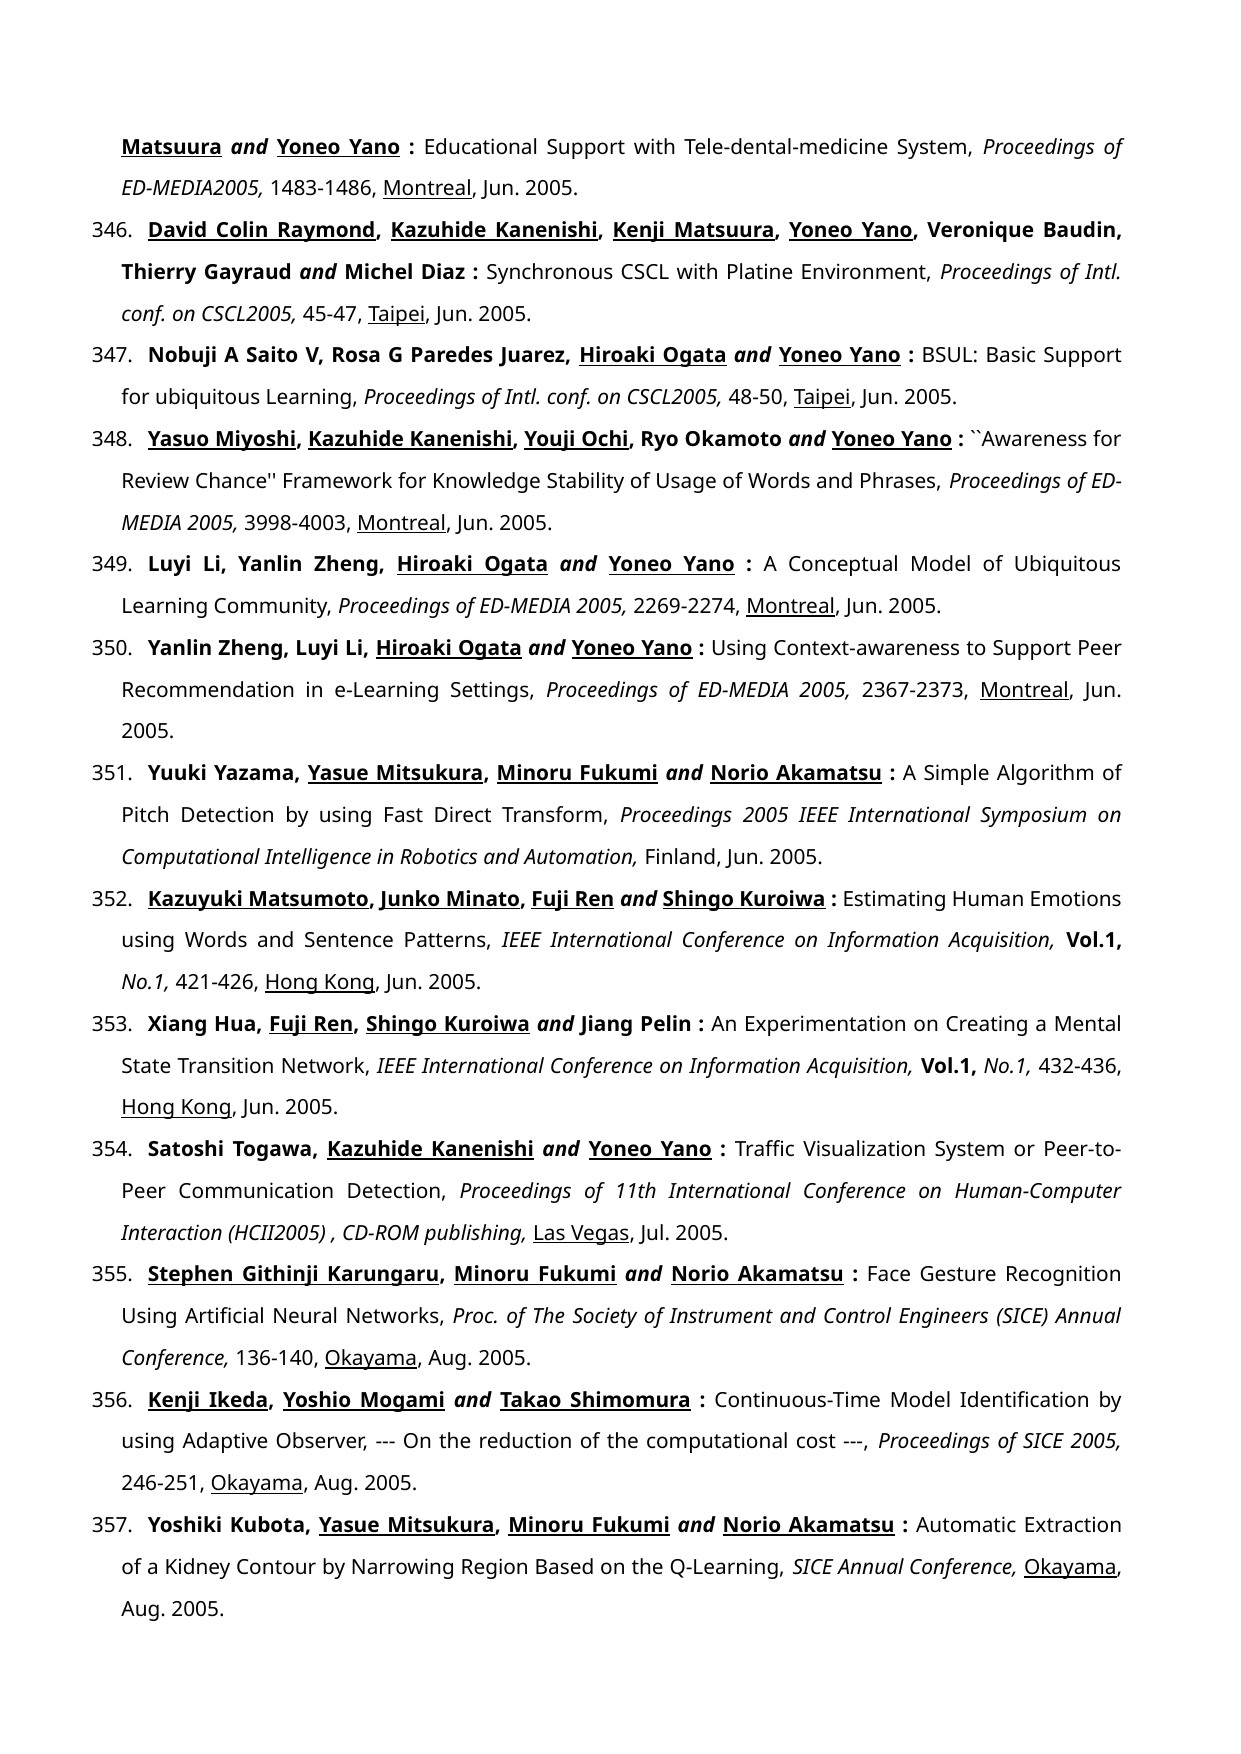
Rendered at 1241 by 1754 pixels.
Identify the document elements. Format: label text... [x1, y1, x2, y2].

list Luyi Li, Yanlin Zheng, Hiroaki Ogata and Yoneo Yano : A Conceptual Model of Ubiquitous Learning Community, Proceedings of ED-MEDIA 2005, 2269-2274, Montreal, Jun. 2005. [92, 543, 1122, 626]
list Yuuki Yazama, Yasue Mitsukura, Minoru Fukumi and Norio Akamatsu : A Simple Algorithm of Pitch Detection by using Fast Direct Transform, Proceedings 2005 IEEE International Symposium on Computational Intelligence in Robotics and Automation, Finland, Jun. 2005. [92, 752, 1122, 877]
list Yanlin Zheng, Luyi Li, Hiroaki Ogata and Yoneo Yano : Using Context-awareness to Support Peer Recommendation in e-Learning Settings, Proceedings of ED-MEDIA 2005, 2367-2373, Montreal, Jun. 2005. [92, 626, 1122, 752]
list Yasuo Miyoshi, Kazuhide Kanenishi, Youji Ochi, Ryo Okamoto and Yoneo Yano : ``Awareness for Review Chance'' Framework for Knowledge Stability of Usage of Words and Phrases, Proceedings of ED-MEDIA 2005, 3998-4003, Montreal, Jun. 2005. [92, 417, 1122, 543]
list Kazuyuki Matsumoto, Junko Minato, Fuji Ren and Shingo Kuroiwa : Estimating Human Emotions using Words and Sentence Patterns, IEEE International Conference on Information Acquisition, Vol.1, No.1, 421-426, Hong Kong, Jun. 2005. [92, 877, 1122, 1002]
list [92, 125, 1122, 209]
list Stephen Githinji Karungaru, Minoru Fukumi and Norio Akamatsu : Face Gesture Recognition Using Artificial Neural Networks, Proc. of The Society of Instrument and Control Engineers (SICE) Annual Conference, 136-140, Okayama, Aug. 2005. [92, 1253, 1122, 1378]
list Yoshiki Kubota, Yasue Mitsukura, Minoru Fukumi and Norio Akamatsu : Automatic Extraction of a Kidney Contour by Narrowing Region Based on the Q-Learning, SICE Annual Conference, Okayama, Aug. 2005. [92, 1503, 1122, 1629]
list Satoshi Togawa, Kazuhide Kanenishi and Yoneo Yano : Traffic Visualization System or Peer-to-Peer Communication Detection, Proceedings of 11th International Conference on Human-Computer Interaction (HCII2005) , CD-ROM publishing, Las Vegas, Jul. 2005. [92, 1128, 1122, 1253]
list Xiang Hua, Fuji Ren, Shingo Kuroiwa and Jiang Pelin : An Experimentation on Creating a Mental State Transition Network, IEEE International Conference on Information Acquisition, Vol.1, No.1, 432-436, Hong Kong, Jun. 2005. [92, 1002, 1122, 1128]
list Kenji Ikeda, Yoshio Mogami and Takao Shimomura : Continuous-Time Model Identification by using Adaptive Observer, --- On the reduction of the computational cost ---, Proceedings of SICE 2005, 246-251, Okayama, Aug. 2005. [92, 1378, 1122, 1503]
list Nobuji A Saito V, Rosa G Paredes Juarez, Hiroaki Ogata and Yoneo Yano : BSUL: Basic Support for ubiquitous Learning, Proceedings of Intl. conf. on CSCL2005, 48-50, Taipei, Jun. 2005. [92, 334, 1122, 417]
list David Colin Raymond, Kazuhide Kanenishi, Kenji Matsuura, Yoneo Yano, Veronique Baudin, Thierry Gayraud and Michel Diaz : Synchronous CSCL with Platine Environment, Proceedings of Intl. conf. on CSCL2005, 45-47, Taipei, Jun. 2005. [92, 209, 1122, 334]
